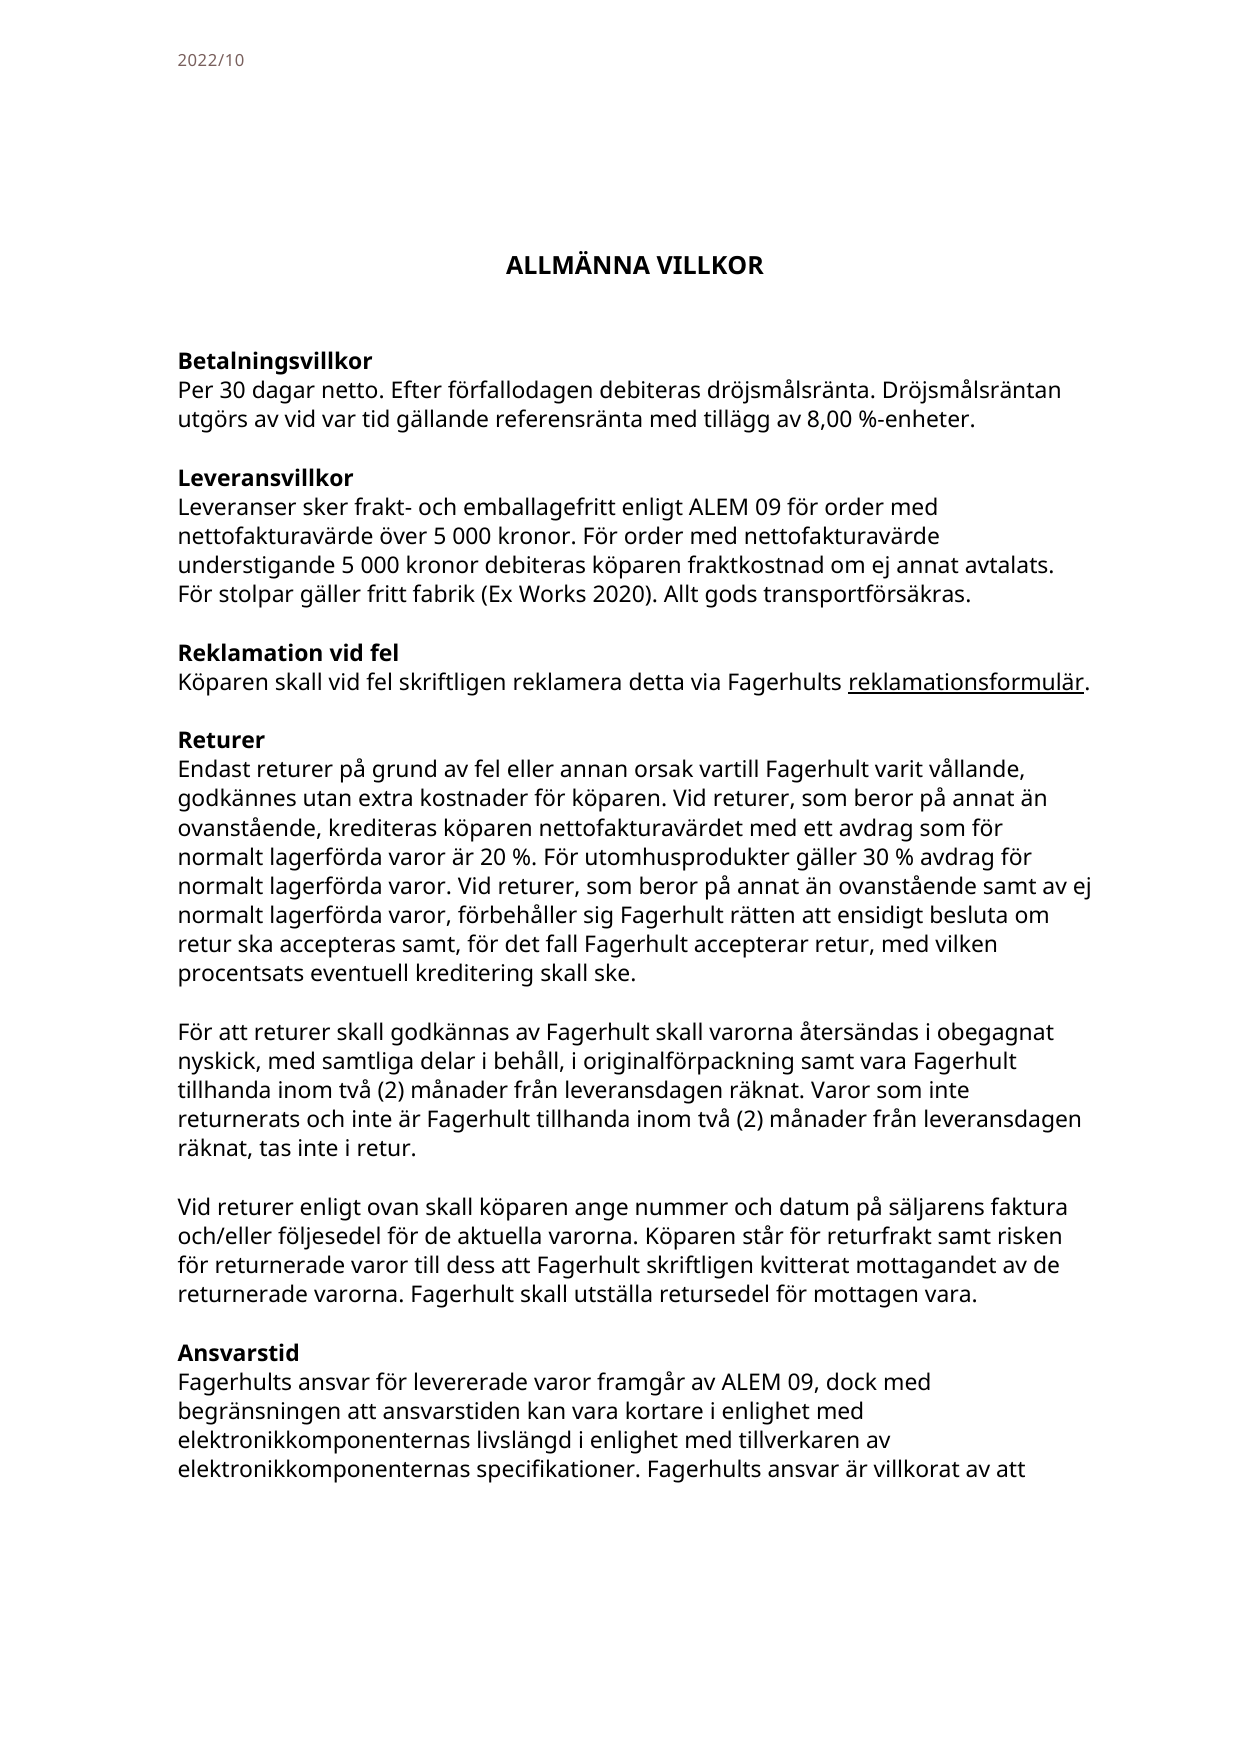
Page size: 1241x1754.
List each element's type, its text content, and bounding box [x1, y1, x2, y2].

text För att returer skall godkännas av Fagerhult skall varorna återsändas i obegagnat nyskick, med samtliga delar i behåll, i originalförpackning samt vara Fagerhult tillhanda inom två (2) månader från leveransdagen räknat. Varor som inte returnerats och inte är Fagerhult tillhanda inom två (2) månader från leveransdagen räknat, tas inte i retur. [177, 1017, 1092, 1163]
text Reklamation vid fel [177, 638, 1092, 667]
text Per 30 dagar netto. Efter förfallodagen debiteras dröjsmålsränta. Dröjsmålsräntan utgörs av vid var tid gällande referensränta med tillägg av 8,00 %-enheter. [177, 375, 1092, 433]
text Endast returer på grund av fel eller annan orsak vartill Fagerhult varit vållande, godkännes utan extra kostnader för köparen. Vid returer, som beror på annat än ovanstående, krediteras köparen nettofakturavärdet med ett avdrag som för normalt lagerförda varor är 20 %. För utomhusprodukter gäller 30 % avdrag för normalt lagerförda varor. Vid returer, som beror på annat än ovanstående samt av ej normalt lagerförda varor, förbehåller sig Fagerhult rätten att ensidigt besluta om retur ska accepteras samt, för det fall Fagerhult accepterar retur, med vilken procentsats eventuell kreditering skall ske. [177, 754, 1092, 988]
text Köparen skall vid fel skriftligen reklamera detta via Fagerhults reklamationsformulär. [177, 667, 1092, 696]
text Leveransvillkor [177, 463, 1092, 492]
text Ansvarstid [177, 1338, 1092, 1367]
text ALLMÄNNA VILLKOR [177, 248, 1092, 282]
text Vid returer enligt ovan skall köparen ange nummer och datum på säljarens faktura och/eller följesedel för de aktuella varorna. Köparen står för returfrakt samt risken för returnerade varor till dess att Fagerhult skriftligen kvitterat mottagandet av de returnerade varorna. Fagerhult skall utställa retursedel för mottagen vara. [177, 1192, 1092, 1308]
text Leveranser sker frakt- och emballagefritt enligt ALEM 09 för order med nettofakturavärde över 5 000 kronor. För order med nettofakturavärde understigande 5 000 kronor debiteras köparen fraktkostnad om ej annat avtalats. För stolpar gäller fritt fabrik (Ex Works 2020). Allt gods transportförsäkras. [177, 492, 1092, 608]
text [177, 1367, 1092, 1483]
text Returer [177, 725, 1092, 754]
text Betalningsvillkor [177, 346, 1092, 375]
